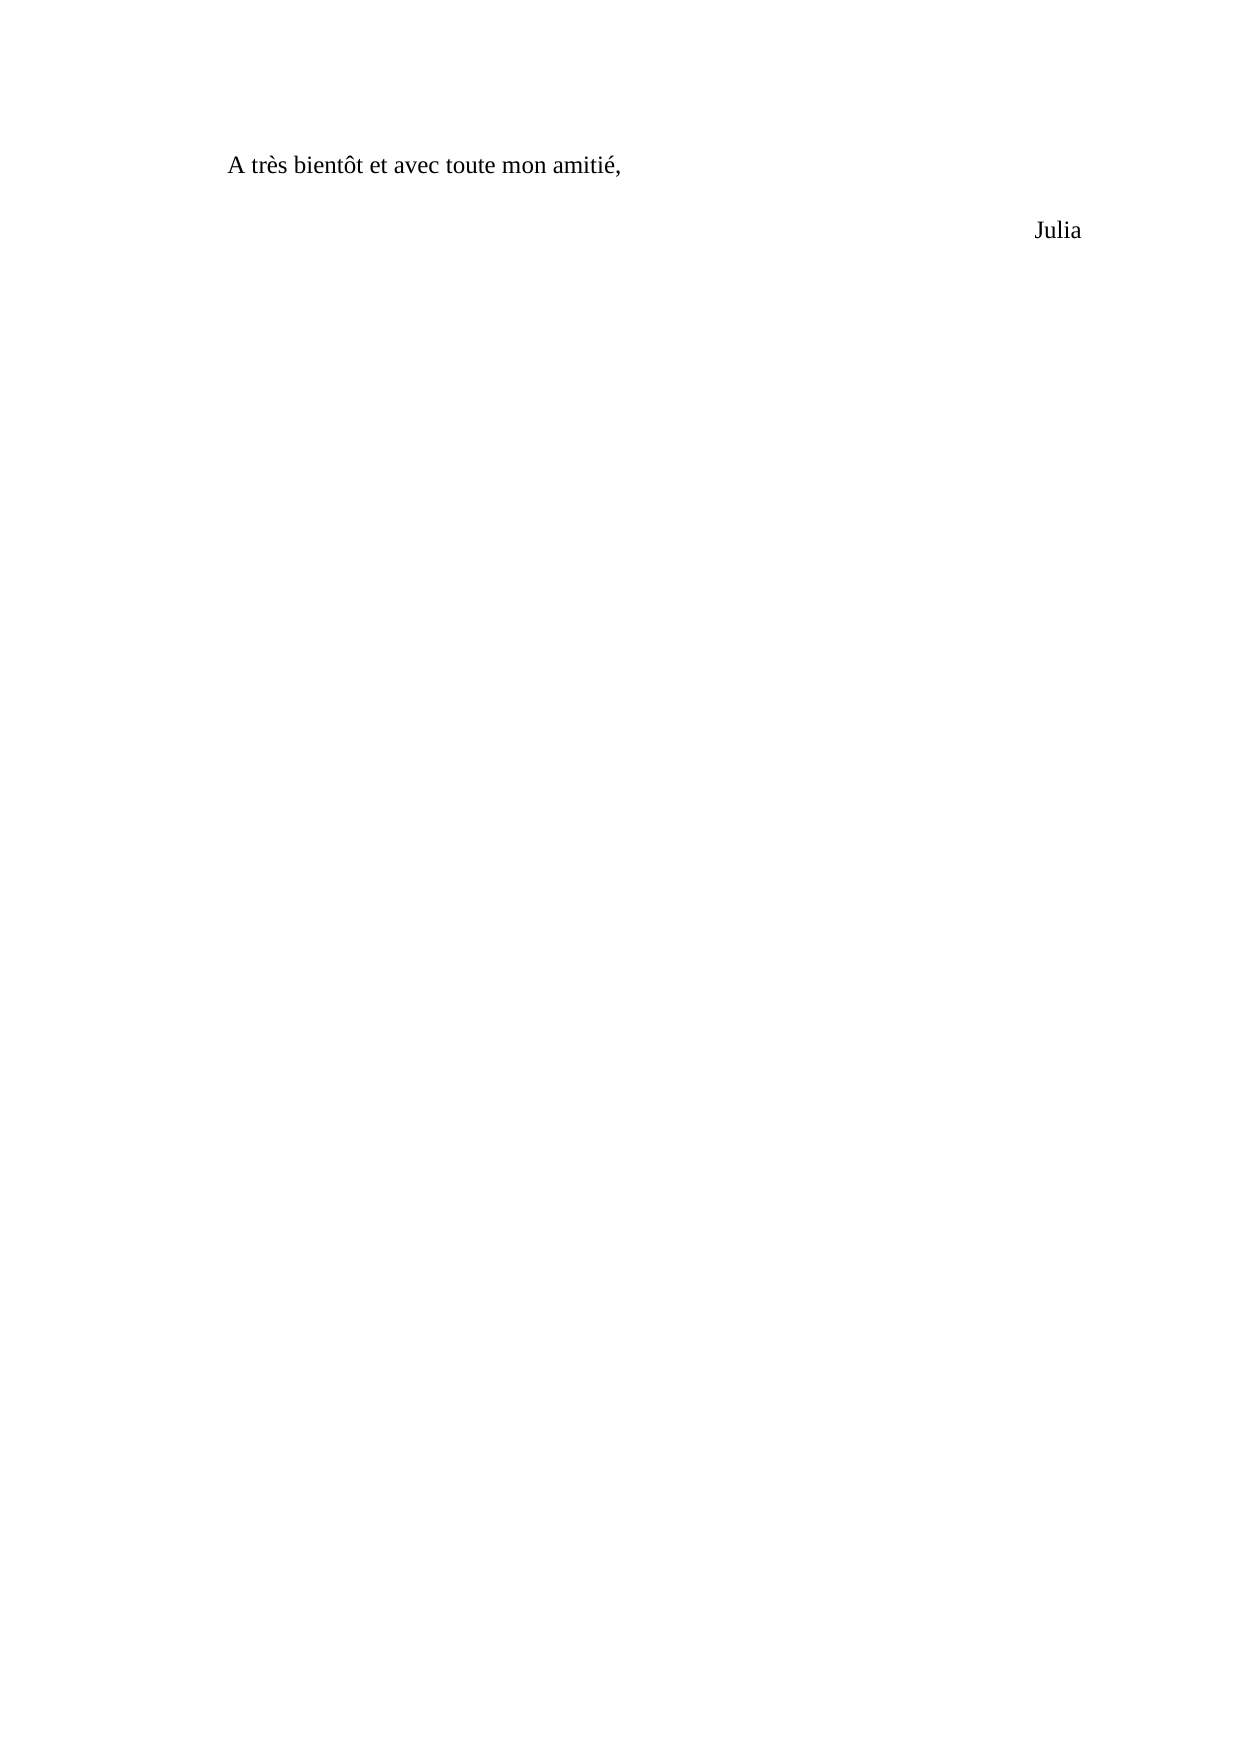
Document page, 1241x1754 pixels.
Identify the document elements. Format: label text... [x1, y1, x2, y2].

text Julia [150, 216, 1081, 244]
text A très bientôt et avec toute mon amitié, [227, 150, 1090, 179]
